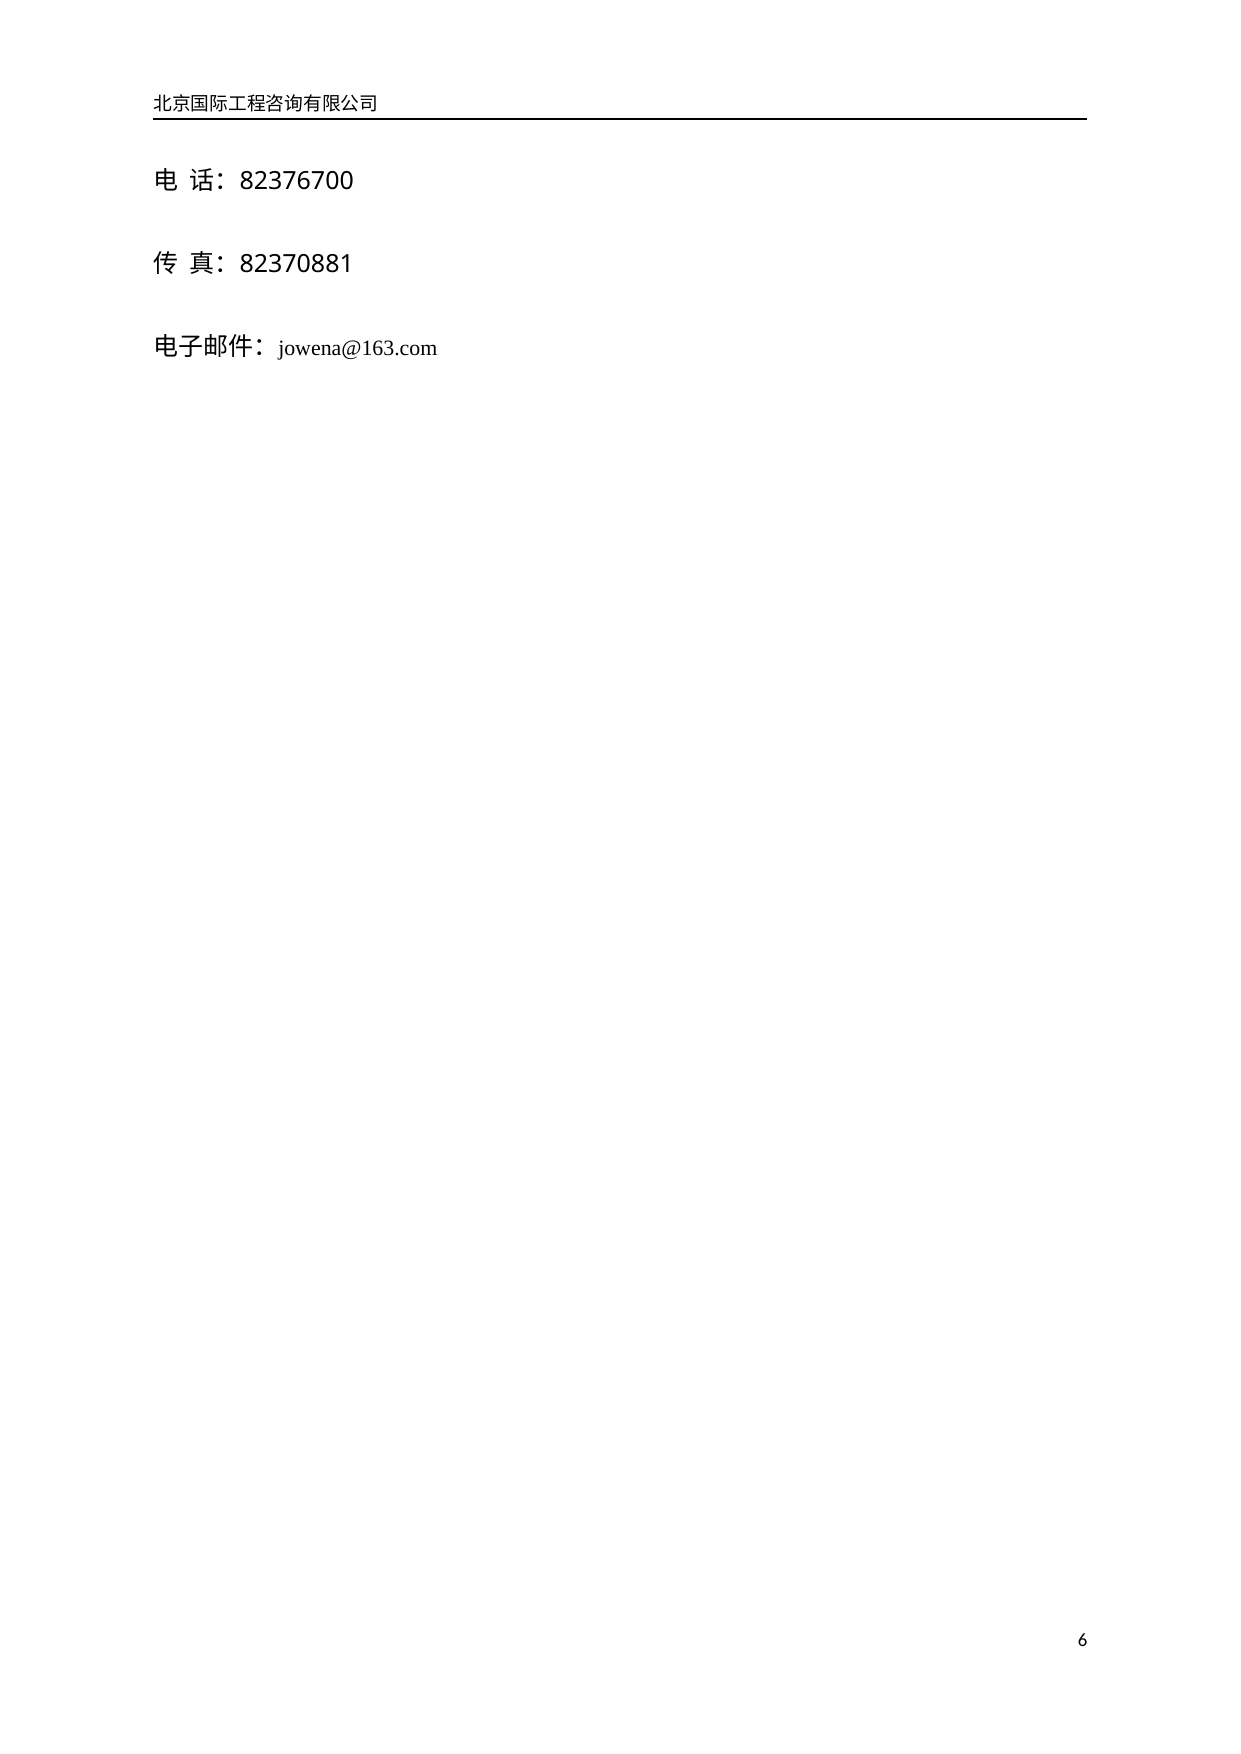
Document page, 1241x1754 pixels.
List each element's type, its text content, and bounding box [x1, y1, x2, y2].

text 传 真：82370881 [153, 229, 1087, 294]
text 电 话：82376700 [153, 146, 1087, 211]
text 电子邮件：jowena@163.com [153, 312, 1087, 377]
